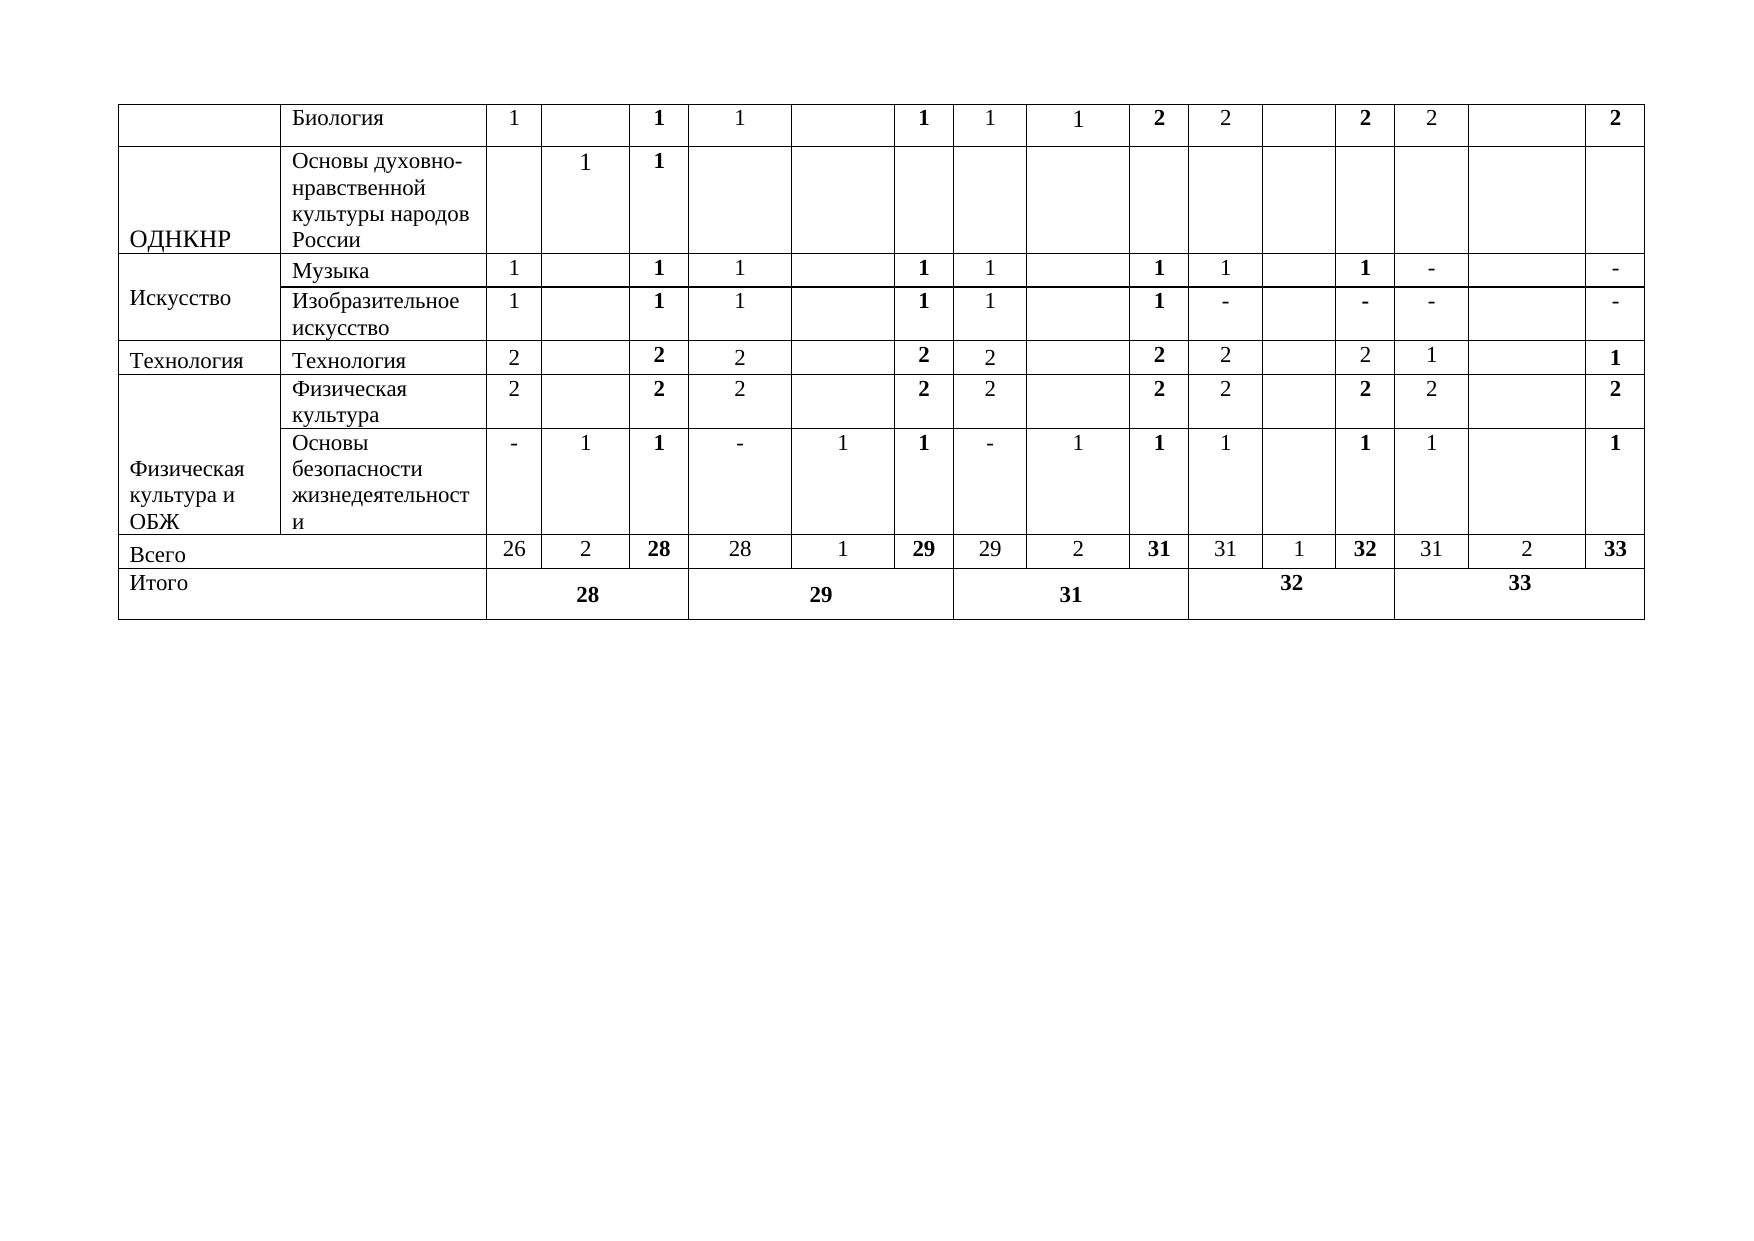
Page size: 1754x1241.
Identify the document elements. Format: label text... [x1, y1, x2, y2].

table_cell 1 [630, 429, 688, 534]
table_cell [1027, 147, 1129, 253]
table_cell 2 [1395, 375, 1468, 428]
table_cell 1 [895, 288, 953, 340]
table_cell 31 [1395, 535, 1468, 568]
table_cell [1469, 429, 1585, 534]
table_cell Музыка [281, 254, 486, 286]
table_cell - [689, 429, 791, 534]
table_cell 2 [1189, 375, 1262, 428]
table_cell Искусство [119, 254, 280, 340]
table_cell 1 [487, 105, 541, 146]
table_cell 1 [1189, 429, 1262, 534]
table_cell [1469, 375, 1585, 428]
table_cell - [1395, 254, 1468, 286]
table_cell [792, 254, 894, 286]
table_cell 33 [1586, 535, 1644, 568]
table_cell [1263, 341, 1335, 374]
table_cell 2 [1469, 535, 1585, 568]
table_cell 1 [630, 147, 688, 253]
table_cell 2 [1130, 375, 1188, 428]
table_cell 26 [487, 535, 541, 568]
table_cell ОДНКНР [119, 147, 280, 253]
table_cell 2 [1130, 105, 1188, 146]
table_cell 1 [792, 429, 894, 534]
table_cell [1263, 105, 1335, 146]
table_cell 31 [954, 569, 1188, 619]
table_cell 1 [954, 288, 1026, 340]
table_cell 1 [1586, 429, 1644, 534]
table_cell [542, 341, 629, 374]
table_cell 29 [895, 535, 953, 568]
table_cell [1586, 147, 1644, 253]
table_cell 1 [895, 254, 953, 286]
table_cell 1 [1395, 429, 1468, 534]
table_cell [1469, 341, 1585, 374]
table_cell 1 [487, 288, 541, 340]
table_cell 2 [1336, 375, 1394, 428]
table_cell 1 [1027, 105, 1129, 146]
table_cell 2 [630, 375, 688, 428]
table_cell 2 [1586, 105, 1644, 146]
table_cell 28 [689, 535, 791, 568]
table_cell [1027, 288, 1129, 340]
table_cell 2 [1027, 535, 1129, 568]
table_cell 2 [895, 341, 953, 374]
table_cell 1 [1130, 254, 1188, 286]
table_cell 1 [1263, 535, 1335, 568]
table_cell [1469, 288, 1585, 340]
table_cell - [1189, 288, 1262, 340]
table_cell 31 [1130, 535, 1188, 568]
table_cell 1 [1336, 254, 1394, 286]
table_cell [1336, 147, 1394, 253]
table_cell 2 [542, 535, 629, 568]
table_cell [542, 288, 629, 340]
table_cell 2 [1130, 341, 1188, 374]
table_cell 2 [487, 375, 541, 428]
table_cell - [487, 429, 541, 534]
table_cell 1 [792, 535, 894, 568]
table_cell 1 [1130, 429, 1188, 534]
table_cell 1 [630, 254, 688, 286]
table_cell [542, 105, 629, 146]
table_cell 1 [1395, 341, 1468, 374]
table_cell [1263, 254, 1335, 286]
table_cell 1 [630, 105, 688, 146]
table_cell [1027, 341, 1129, 374]
table_cell 28 [487, 569, 688, 619]
table_cell [895, 147, 953, 253]
table_cell 33 [1395, 569, 1644, 619]
table_cell 28 [630, 535, 688, 568]
table_cell [1263, 288, 1335, 340]
table_cell 2 [954, 375, 1026, 428]
table_cell 2 [1395, 105, 1468, 146]
table_cell 2 [895, 375, 953, 428]
table_cell [542, 254, 629, 286]
table_cell [487, 147, 541, 253]
table_cell [542, 375, 629, 428]
table_cell [1469, 105, 1585, 146]
table_cell 1 [1336, 429, 1394, 534]
table_cell Технология [119, 341, 280, 374]
table_cell Основы безопасности жизнедеятельности [281, 429, 486, 534]
table_cell [1027, 375, 1129, 428]
table_cell [792, 341, 894, 374]
table_cell 1 [954, 105, 1026, 146]
table_cell 1 [895, 105, 953, 146]
table_cell [1189, 147, 1262, 253]
table_cell 2 [630, 341, 688, 374]
table_cell 2 [1586, 375, 1644, 428]
table_cell 1 [1586, 341, 1644, 374]
table_cell 1 [1189, 254, 1262, 286]
table_cell - [1336, 288, 1394, 340]
table_cell [1027, 254, 1129, 286]
table_cell [1130, 147, 1188, 253]
table_cell 1 [895, 429, 953, 534]
table_cell 2 [1189, 105, 1262, 146]
table_cell 32 [1336, 535, 1394, 568]
table_cell 2 [954, 341, 1026, 374]
table_cell Биология [281, 105, 486, 146]
table_cell 2 [689, 375, 791, 428]
table_cell [792, 288, 894, 340]
table_cell Итого [119, 569, 486, 619]
table_cell 29 [954, 535, 1026, 568]
table_cell [1263, 375, 1335, 428]
table_cell Технология [281, 341, 486, 374]
table_cell Физическая культура [281, 375, 486, 428]
table_cell Изобразительное искусство [281, 288, 486, 340]
table_cell 32 [1189, 569, 1394, 619]
table_cell 1 [487, 254, 541, 286]
table_cell 1 [542, 147, 629, 253]
table_cell - [1586, 288, 1644, 340]
table_cell 1 [542, 429, 629, 534]
table_cell [792, 147, 894, 253]
table_cell 2 [1336, 341, 1394, 374]
table_cell [1263, 147, 1335, 253]
table_cell 2 [1189, 341, 1262, 374]
table_cell 2 [487, 341, 541, 374]
table_cell 1 [1130, 288, 1188, 340]
table_cell 1 [689, 254, 791, 286]
table_cell 1 [689, 105, 791, 146]
table_cell [1469, 147, 1585, 253]
table_cell Основы духовно-нравственной культуры народов России [281, 147, 486, 253]
table_cell [689, 147, 791, 253]
table_cell 2 [689, 341, 791, 374]
table_cell 1 [954, 254, 1026, 286]
table_cell Всего [119, 535, 486, 568]
table_cell [1469, 254, 1585, 286]
table_cell 1 [1027, 429, 1129, 534]
table_cell - [1586, 254, 1644, 286]
table_cell 2 [1336, 105, 1394, 146]
table_cell - [1395, 288, 1468, 340]
table_cell [792, 375, 894, 428]
table_cell [792, 105, 894, 146]
table_cell 29 [689, 569, 953, 619]
table_cell [1263, 429, 1335, 534]
table_cell 31 [1189, 535, 1262, 568]
table_cell Физическая культура и ОБЖ [119, 375, 280, 534]
table_cell - [954, 429, 1026, 534]
table_cell [954, 147, 1026, 253]
table_cell 1 [689, 288, 791, 340]
table_cell 1 [630, 288, 688, 340]
table_cell [1395, 147, 1468, 253]
